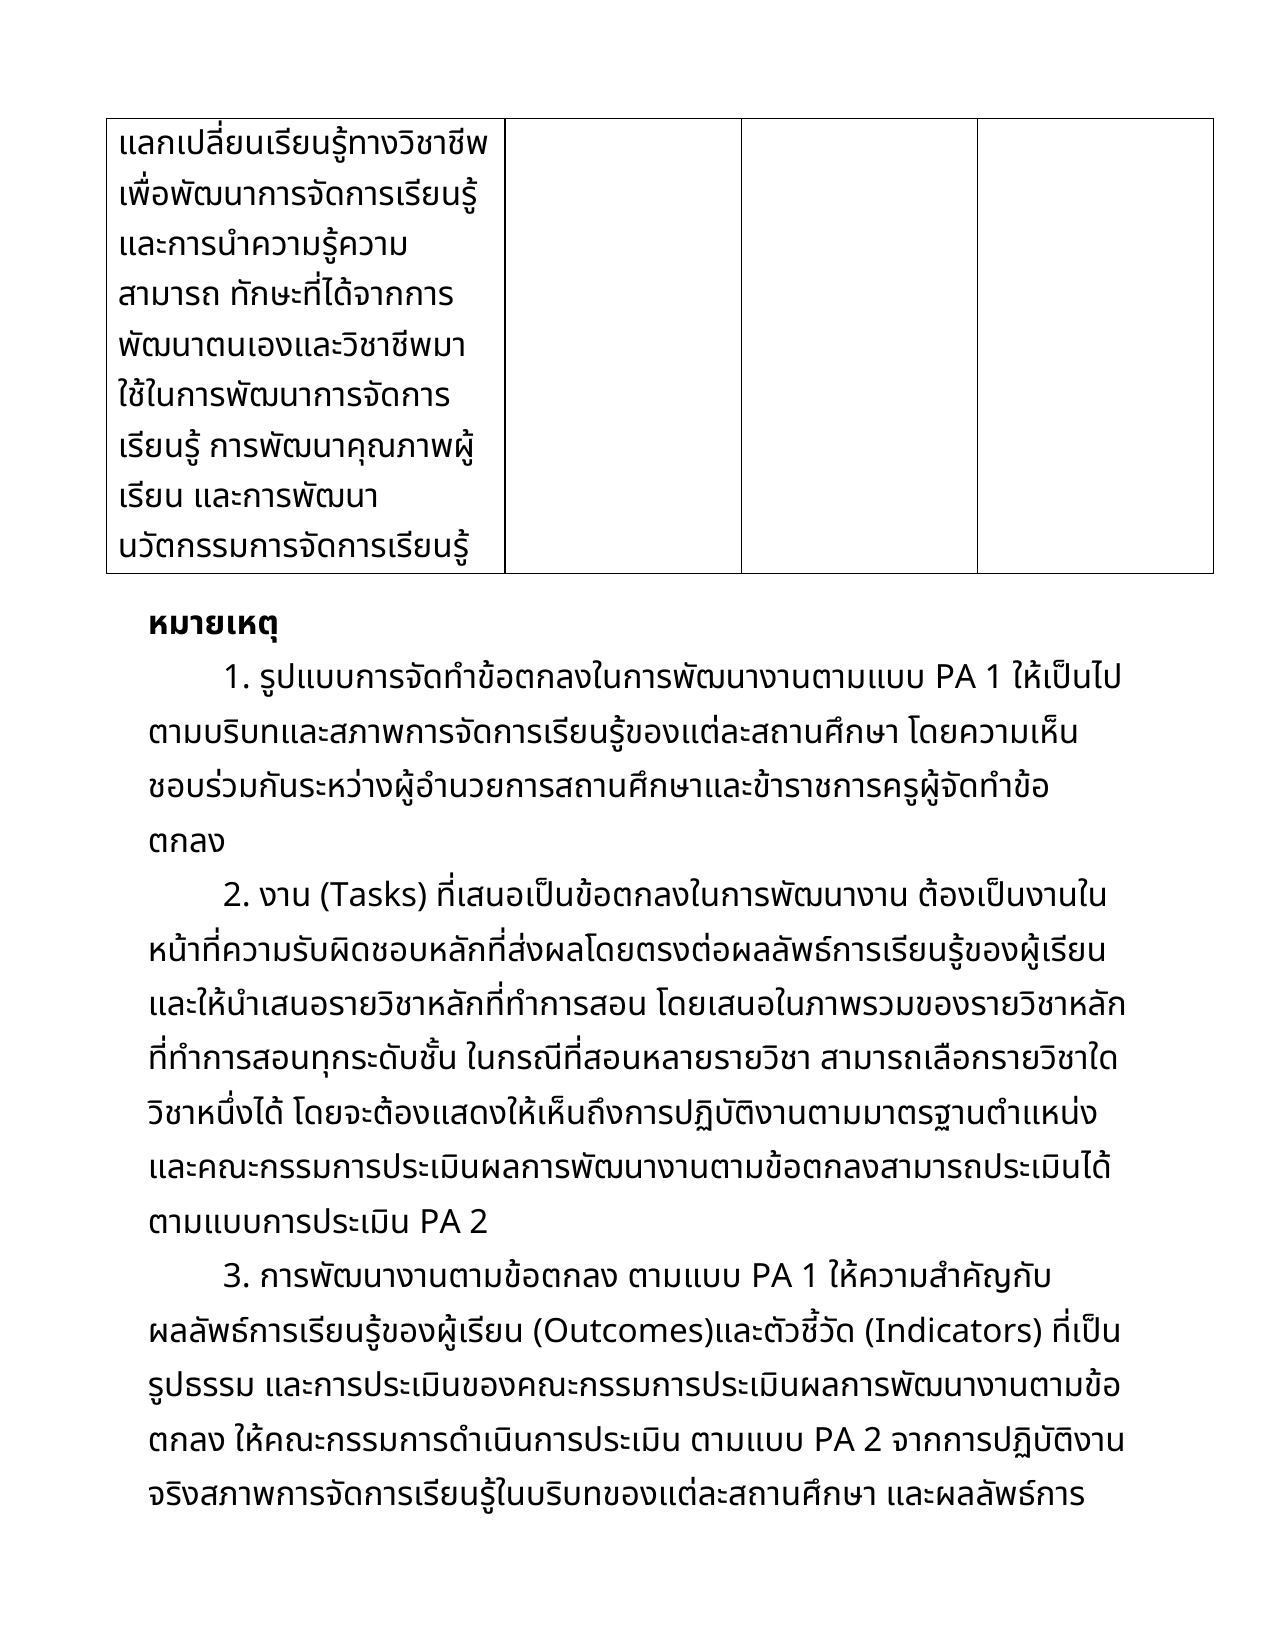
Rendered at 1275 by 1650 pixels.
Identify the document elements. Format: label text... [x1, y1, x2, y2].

text 2. งาน (Tasks) ที่เสนอเป็นข้อตกลงในการพัฒนางาน ต้องเป็นงานในหน้าที่ความรับผิดชอบหลักที่ส่งผลโดยตรงต่อผลลัพธ์การเรียนรู้ของผู้เรียน และให้นำเสนอรายวิชาหลักที่ทำการสอน โดยเสนอในภาพรวมของรายวิชาหลักที่ทำการสอนทุกระดับชั้น ในกรณีที่สอนหลายรายวิชา สามารถเลือกรายวิชาใดวิชาหนึ่งได้ โดยจะต้องแสดงให้เห็นถึงการปฏิบัติงานตามมาตรฐานตำแหน่ง และคณะกรรมการประเมินผลการพัฒนางานตามข้อตกลงสามารถประเมินได้ตามแบบการประเมิน PA 2 [148, 871, 1127, 1248]
table_cell [978, 119, 1213, 573]
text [148, 1252, 1127, 1521]
text 1. รูปแบบการจัดทำข้อตกลงในการพัฒนางานตามแบบ PA 1 ให้เป็นไปตามบริบทและสภาพการจัดการเรียนรู้ของแต่ละสถานศึกษา โดยความเห็นชอบร่วมกันระหว่างผู้อำนวยการสถานศึกษาและข้าราชการครูผู้จัดทำข้อตกลง [148, 653, 1127, 867]
table_cell [506, 119, 741, 573]
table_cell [107, 119, 504, 573]
table_cell [742, 119, 977, 573]
text หมายเหตุ [148, 599, 1127, 649]
